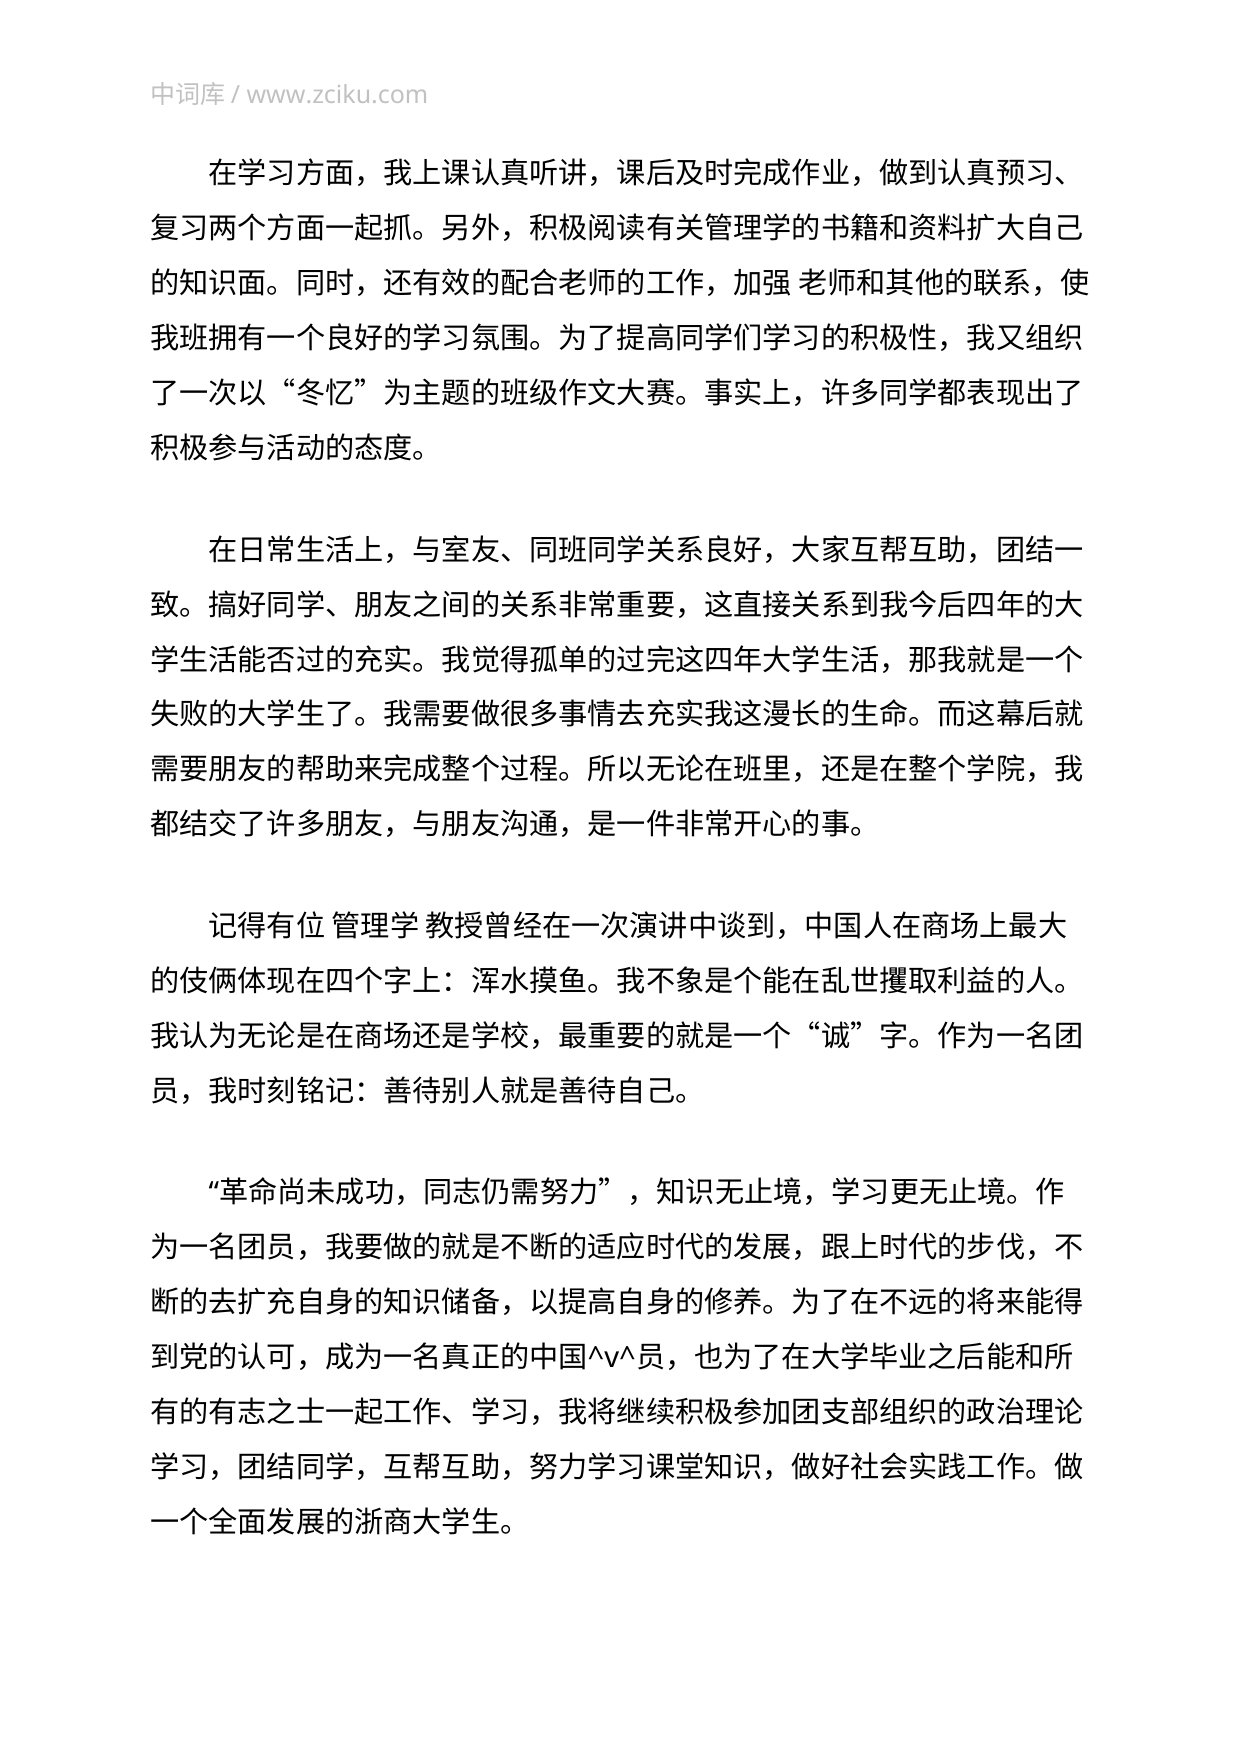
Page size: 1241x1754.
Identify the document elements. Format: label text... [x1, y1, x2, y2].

text 在学习方面，我上课认真听讲，课后及时完成作业，做到认真预习、复习两个方面一起抓。另外，积极阅读有关管理学的书籍和资料扩大自己的知识面。同时，还有效的配合老师的工作，加强 老师和其他的联系，使我班拥有一个良好的学习氛围。为了提高同学们学习的积极性，我又组织了一次以“冬忆”为主题的班级作文大赛。事实上，许多同学都表现出了积极参与活动的态度。 [150, 150, 1090, 467]
text 记得有位 管理学 教授曾经在一次演讲中谈到，中国人在商场上最大的伎俩体现在四个字上：浑水摸鱼。我不象是个能在乱世攫取利益的人。我认为无论是在商场还是学校，最重要的就是一个“诚”字。作为一名团员，我时刻铭记：善待别人就是善待自己。 [150, 902, 1090, 1109]
text “革命尚未成功，同志仍需努力”，知识无止境，学习更无止境。作为一名团员，我要做的就是不断的适应时代的发展，跟上时代的步伐，不断的去扩充自身的知识储备，以提高自身的修养。为了在不远的将来能得到党的认可，成为一名真正的中国^v^员，也为了在大学毕业之后能和所有的有志之士一起工作、学习，我将继续积极参加团支部组织的政治理论学习，团结同学，互帮互助，努力学习课堂知识，做好社会实践工作。做一个全面发展的浙商大学生。 [150, 1169, 1090, 1541]
text 在日常生活上，与室友、同班同学关系良好，大家互帮互助，团结一致。搞好同学、朋友之间的关系非常重要，这直接关系到我今后四年的大学生活能否过的充实。我觉得孤单的过完这四年大学生活，那我就是一个失败的大学生了。我需要做很多事情去充实我这漫长的生命。而这幕后就需要朋友的帮助来完成整个过程。所以无论在班里，还是在整个学院，我都结交了许多朋友，与朋友沟通，是一件非常开心的事。 [150, 526, 1090, 843]
